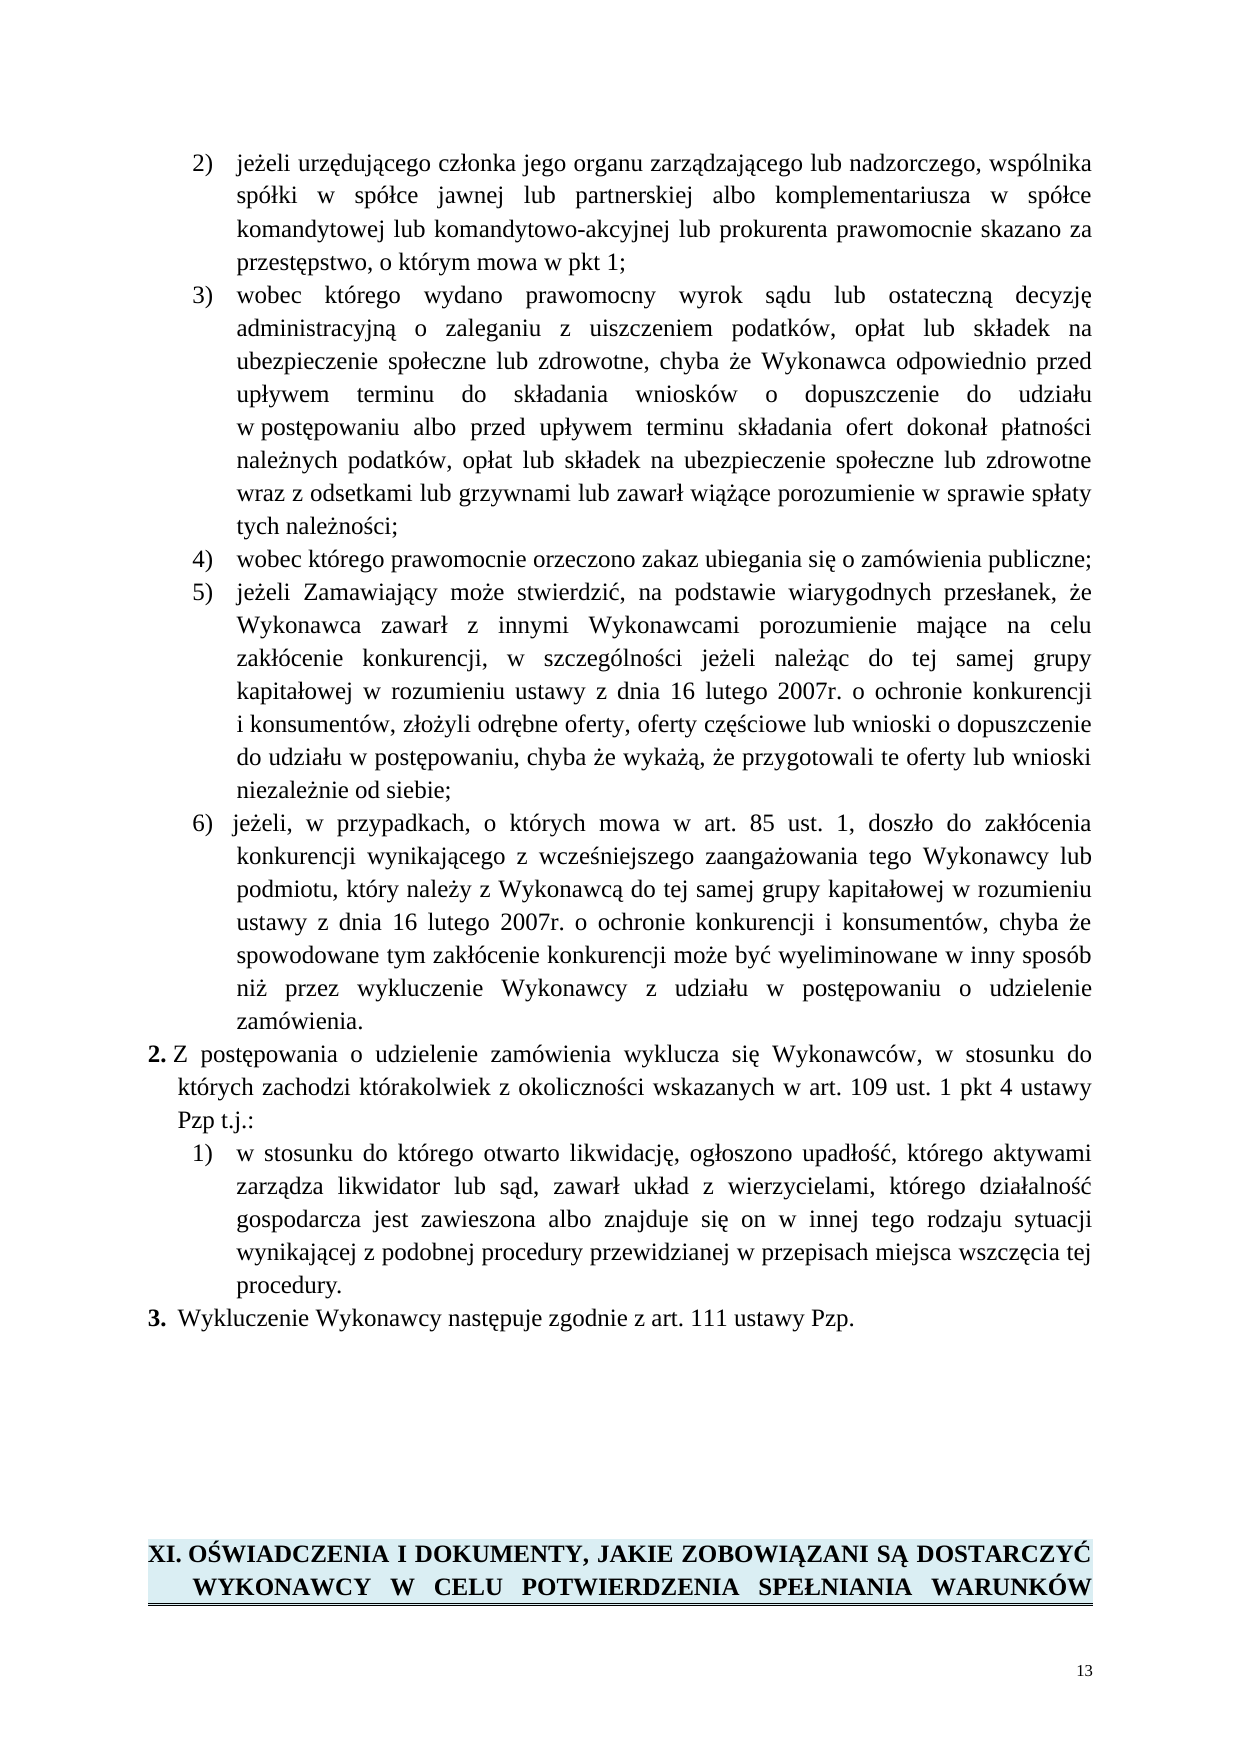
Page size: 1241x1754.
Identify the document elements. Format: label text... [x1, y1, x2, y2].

text 6) jeżeli, w przypadkach, o których mowa w art. 85 ust. 1, doszło do zakłócenia konkurencji wynikającego z wcześniejszego zaangażowania tego Wykonawcy lub podmiotu, który należy z Wykonawcą do tej samej grupy kapitałowej w rozumieniu ustawy z dnia 16 lutego 2007r. o ochronie konkurencji i konsumentów, chyba że spowodowane tym zakłócenie konkurencji może być wyeliminowane w inny sposób niż przez wykluczenie Wykonawcy z udziału w postępowaniu o udzielenie zamówienia. [192, 808, 1093, 1035]
text 1) w stosunku do którego otwarto likwidację, ogłoszono upadłość, którego aktywami zarządza likwidator lub sąd, zawarł układ z wierzycielami, którego działalność gospodarcza jest zawieszona albo znajduje się on w innej tego rodzaju sytuacji wynikającej z podobnej procedury przewidzianej w przepisach miejsca wszczęcia tej procedury. [192, 1138, 1093, 1299]
text 2) jeżeli urzędującego członka jego organu zarządzającego lub nadzorczego, wspólnika spółki w spółce jawnej lub partnerskiej albo komplementariusza w spółce komandytowej lub komandytowo-akcyjnej lub prokurenta prawomocnie skazano za przestępstwo, o którym mowa w pkt 1; [192, 148, 1093, 275]
text 4) wobec którego prawomocnie orzeczono zakaz ubiegania się o zamówienia publiczne; [192, 544, 1093, 573]
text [148, 1539, 1093, 1603]
text 3) wobec którego wydano prawomocny wyrok sądu lub ostateczną decyzję administracyjną o zaleganiu z uiszczeniem podatków, opłat lub składek na ubezpieczenie społeczne lub zdrowotne, chyba że Wykonawca odpowiednio przed upływem terminu do składania wniosków o dopuszczenie do udziału w postępowaniu albo przed upływem terminu składania ofert dokonał płatności należnych podatków, opłat lub składek na ubezpieczenie społeczne lub zdrowotne wraz z odsetkami lub grzywnami lub zawarł wiążące porozumienie w sprawie spłaty tych należności; [192, 280, 1093, 539]
text 5) jeżeli Zamawiający może stwierdzić, na podstawie wiarygodnych przesłanek, że Wykonawca zawarł z innymi Wykonawcami porozumienie mające na celu zakłócenie konkurencji, w szczególności jeżeli należąc do tej samej grupy kapitałowej w rozumieniu ustawy z dnia 16 lutego 2007r. o ochronie konkurencji i konsumentów, złożyli odrębne oferty, oferty częściowe lub wnioski o dopuszczenie do udziału w postępowaniu, chyba że wykażą, że przygotowali te oferty lub wnioski niezależnie od siebie; [192, 577, 1093, 804]
text 3. Wykluczenie Wykonawcy następuje zgodnie z art. 111 ustawy Pzp. [148, 1303, 1093, 1332]
text 2. Z postępowania o udzielenie zamówienia wyklucza się Wykonawców, w stosunku do których zachodzi którakolwiek z okoliczności wskazanych w art. 109 ust. 1 pkt 4 ustawy Pzp t.j.: [148, 1039, 1093, 1134]
